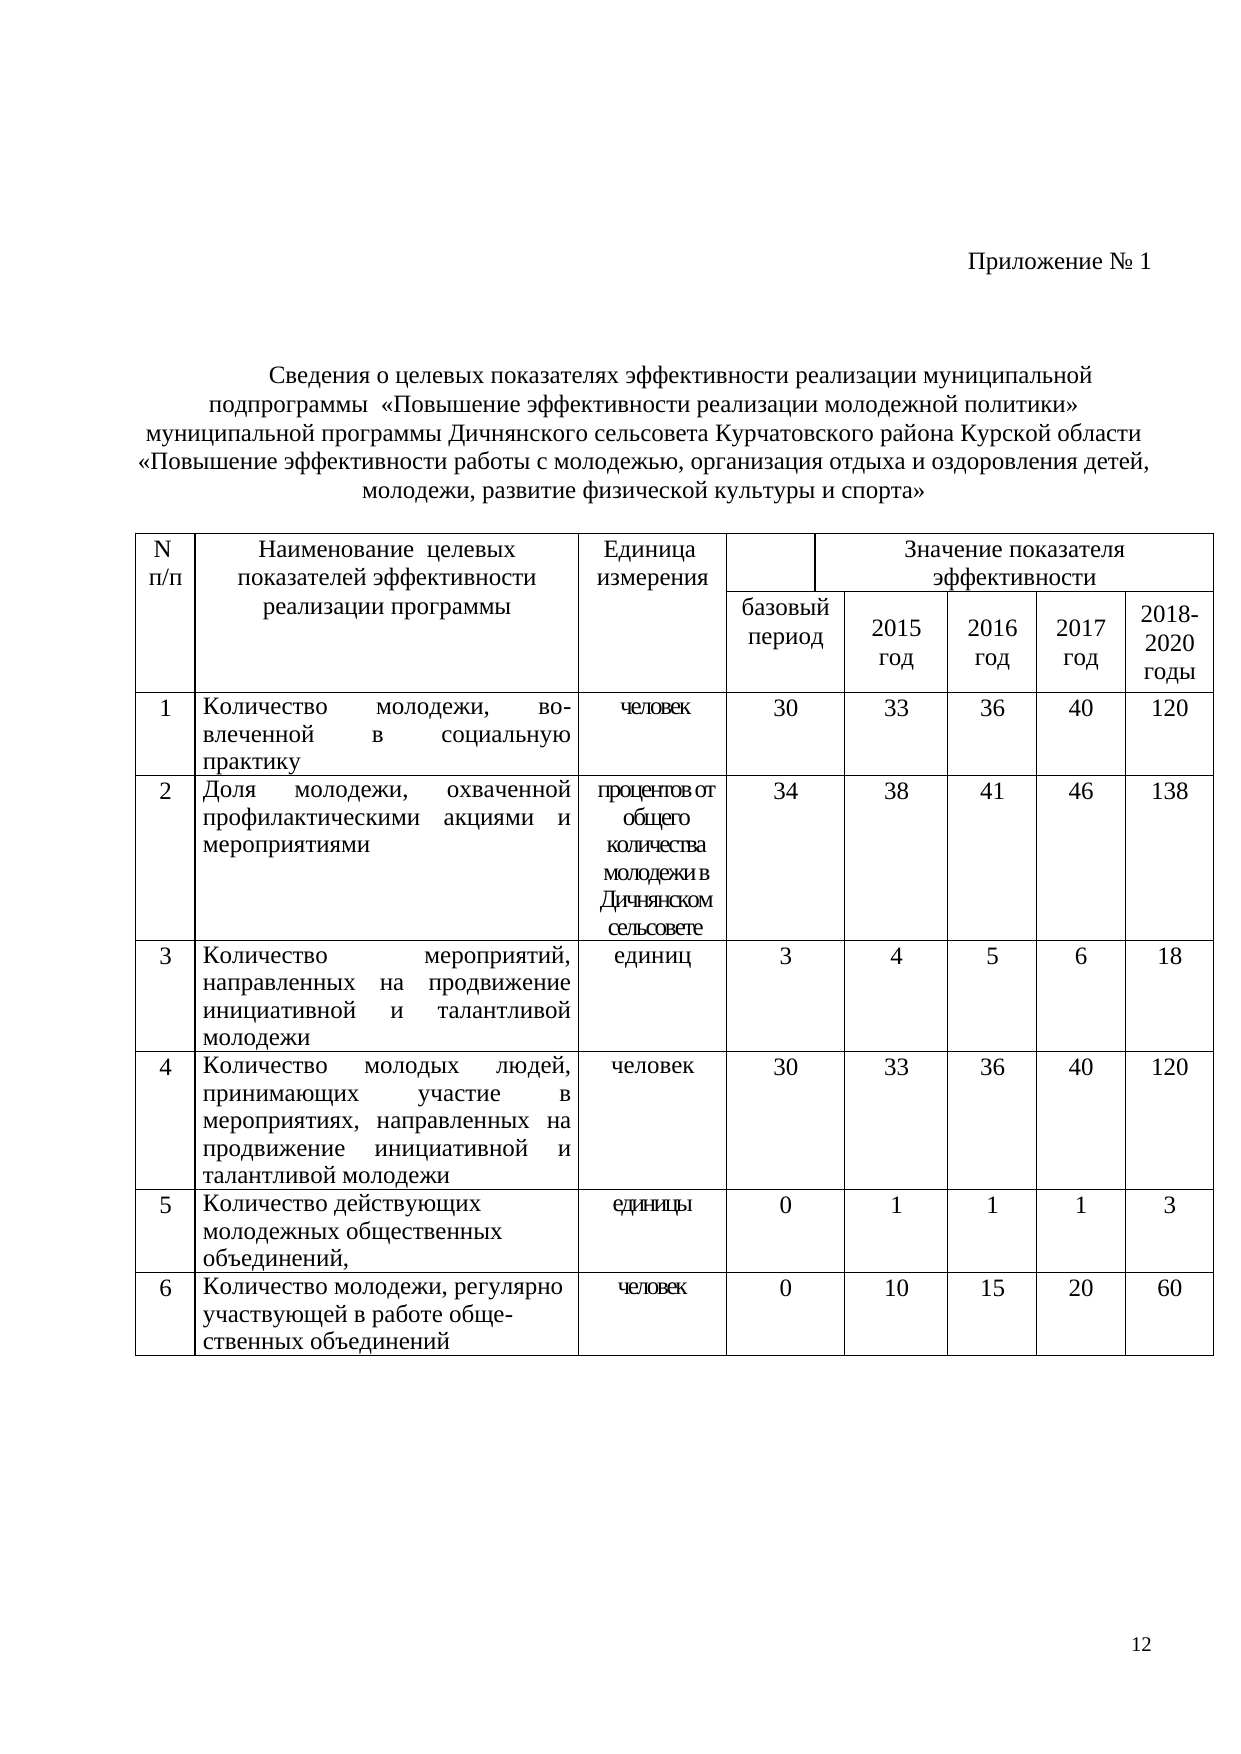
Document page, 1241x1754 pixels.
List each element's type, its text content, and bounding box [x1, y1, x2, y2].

table_cell 0 [727, 1190, 844, 1272]
table_cell 6 [1037, 941, 1125, 1051]
table_cell 3 [727, 941, 844, 1051]
table_cell 0 [727, 1273, 844, 1355]
table_cell 38 [845, 776, 947, 940]
table_cell 20 [1037, 1273, 1125, 1355]
table_cell 3 [1126, 1190, 1213, 1272]
table_cell 41 [948, 776, 1036, 940]
table_cell Количество действующих молодежных общественных объединений, [196, 1190, 578, 1272]
table_cell 40 [1037, 1052, 1125, 1189]
table_cell 5 [136, 1190, 194, 1272]
text Приложение № 1 [136, 246, 1152, 275]
table_header Единица измерения [579, 534, 726, 692]
table_cell единиц [579, 941, 726, 1051]
table_cell 2016 год [948, 592, 1036, 692]
table_cell базовый период [727, 592, 844, 692]
table_cell 15 [948, 1273, 1036, 1355]
table_cell Доля молодежи, охваченной профилактическими акциями и мероприятиями [196, 776, 578, 940]
table_cell 1 [948, 1190, 1036, 1272]
table_cell Количество молодежи, вовлеченной в социальную практику [196, 693, 578, 775]
table_header Наименование целевых показателей эффективности реализации программы [196, 534, 578, 692]
table_cell 6 [136, 1273, 194, 1355]
table_cell человек [579, 693, 726, 775]
table_cell Количество мероприятий, направленных на продвижение инициативной и талантливой молодежи [196, 941, 578, 1051]
table_cell 1 [1037, 1190, 1125, 1272]
table_cell 36 [948, 1052, 1036, 1189]
text Сведения о целевых показателях эффективности реализации муниципальной подпрограммы «Повышение эффективности реализации молодежной политики» муниципальной программы Дичнянского сельсовета Курчатовского района Курской области «Повышение эффективности работы с молодежью, организация отдыха и оздоровления детей, молодежи, развитие физической культуры и спорта» [136, 360, 1152, 504]
table_cell 4 [136, 1052, 194, 1189]
table_cell 120 [1126, 693, 1213, 775]
table_cell 60 [1126, 1273, 1213, 1355]
table_cell Количество молодежи, регулярно участвующей в работе общественных объединений [196, 1273, 578, 1355]
table_header [727, 534, 814, 591]
table_cell 33 [845, 1052, 947, 1189]
table_cell 2018-2020 годы [1126, 592, 1213, 692]
table_cell единицы [579, 1190, 726, 1272]
table_cell процентов от общего количества молодежи в Дичнянском сельсовете [579, 776, 726, 940]
table_cell 120 [1126, 1052, 1213, 1189]
table_cell 40 [1037, 693, 1125, 775]
table_cell 2015 год [845, 592, 947, 692]
table_cell 2 [136, 776, 194, 940]
table_cell 1 [136, 693, 194, 775]
table_cell 2017 год [1037, 592, 1125, 692]
table_cell 1 [845, 1190, 947, 1272]
table_cell 30 [727, 1052, 844, 1189]
table_header N п/п [136, 534, 194, 692]
table_cell 10 [845, 1273, 947, 1355]
table_cell Количество молодых людей, принимающих участие в мероприятиях, направленных на продвижение инициативной и талантливой молодежи [196, 1052, 578, 1189]
table_cell человек [579, 1052, 726, 1189]
table_cell 33 [845, 693, 947, 775]
table_cell 34 [727, 776, 844, 940]
table_cell 3 [136, 941, 194, 1051]
table_cell 46 [1037, 776, 1125, 940]
table_cell 138 [1126, 776, 1213, 940]
table_cell человек [579, 1273, 726, 1355]
table_cell 18 [1126, 941, 1213, 1051]
table_cell 30 [727, 693, 844, 775]
table_cell 36 [948, 693, 1036, 775]
table_cell 4 [845, 941, 947, 1051]
table_cell 5 [948, 941, 1036, 1051]
table_header Значение показателя эффективности [816, 534, 1213, 591]
